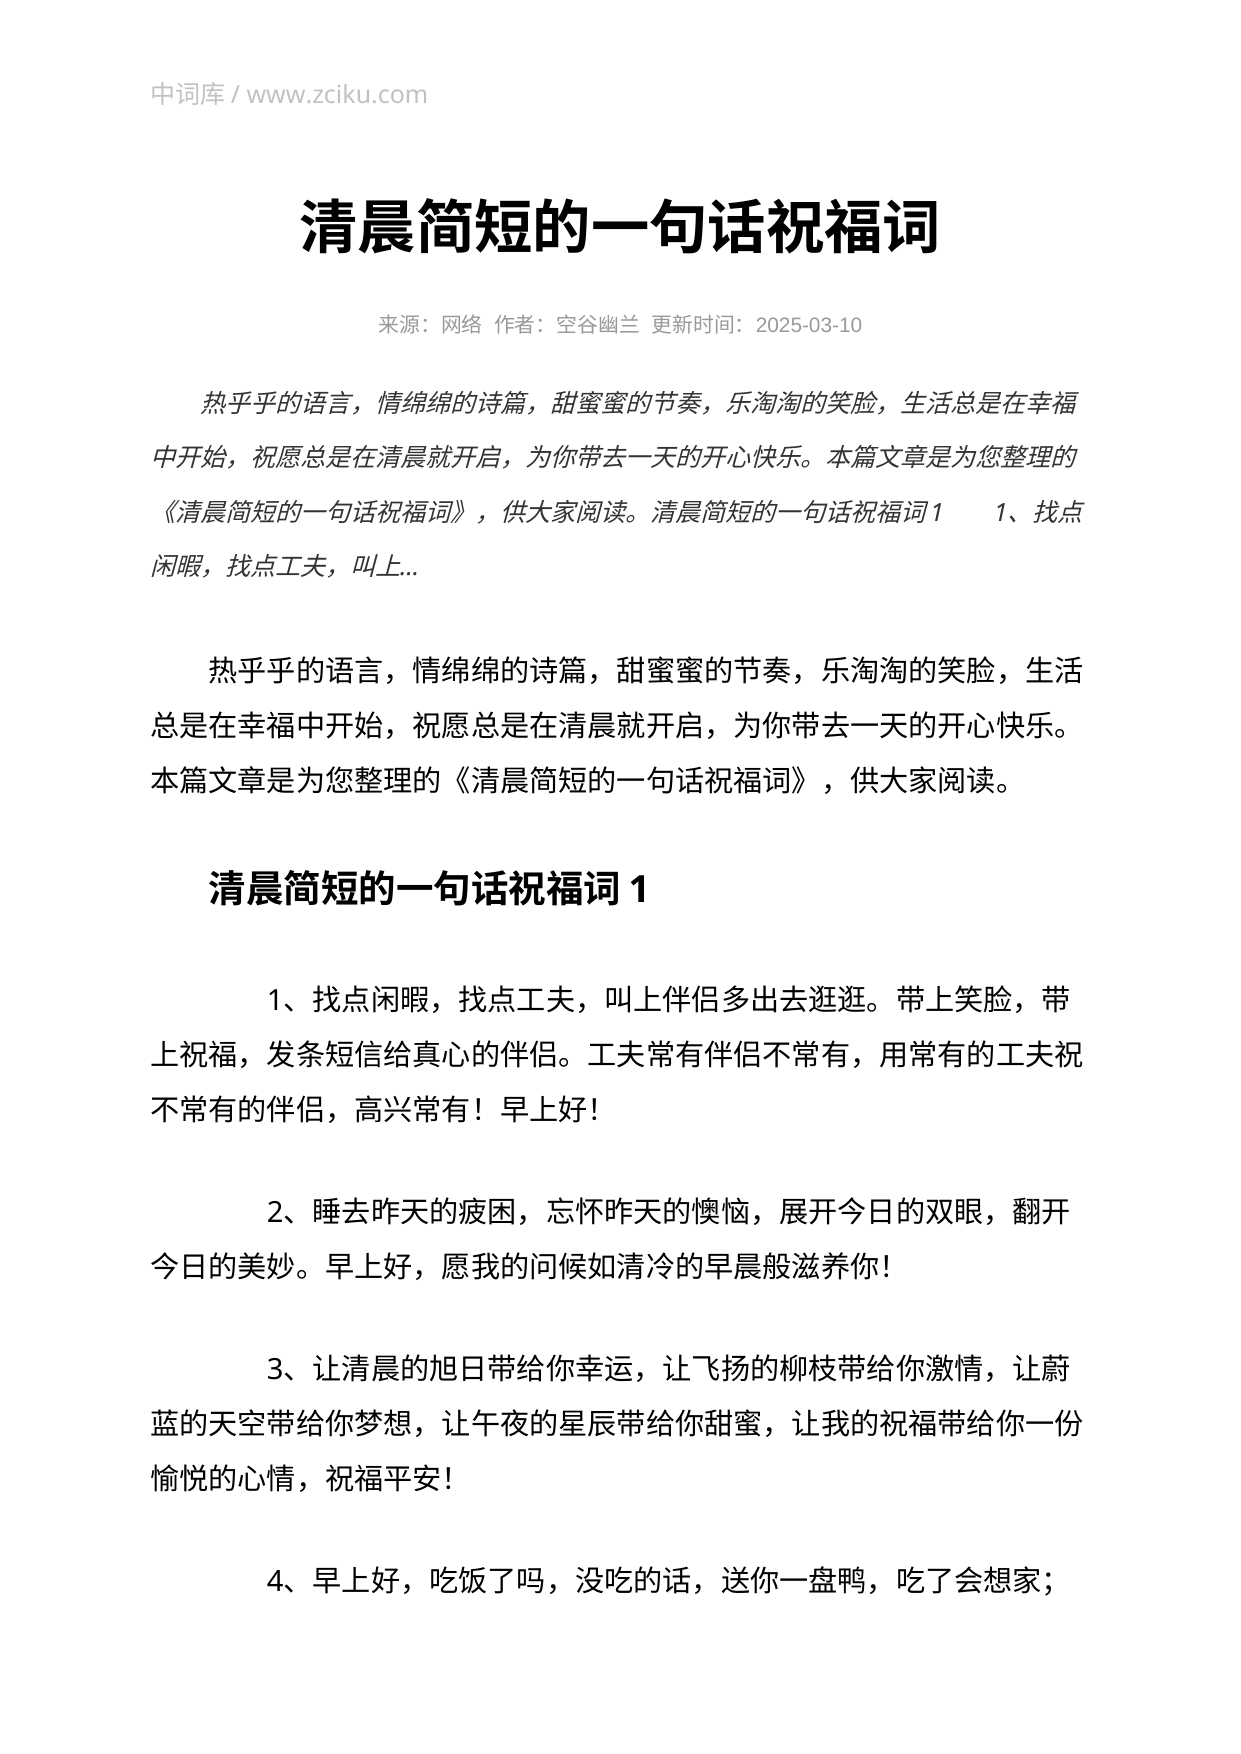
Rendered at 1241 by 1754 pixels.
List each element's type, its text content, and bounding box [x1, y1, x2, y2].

text 来源：网络 作者：空谷幽兰 更新时间：2025-03-10 [150, 313, 1090, 337]
text 清晨简短的一句话祝福词1 [150, 859, 1090, 914]
subtitle 清晨简短的一句话祝福词 [150, 181, 1090, 266]
text 3、让清晨的旭日带给你幸运，让飞扬的柳枝带给你激情，让蔚蓝的天空带给你梦想，让午夜的星辰带给你甜蜜，让我的祝福带给你一份愉悦的心情，祝福平安！ [150, 1345, 1090, 1498]
text 热乎乎的语言，情绵绵的诗篇，甜蜜蜜的节奏，乐淘淘的笑脸，生活总是在幸福中开始，祝愿总是在清晨就开启，为你带去一天的开心快乐。本篇文章是为您整理的《清晨简短的一句话祝福词》，供大家阅读。 [150, 648, 1090, 800]
text 2、睡去昨天的疲困，忘怀昨天的懊恼，展开今日的双眼，翻开今日的美妙。早上好，愿我的问候如清冷的早晨般滋养你！ [150, 1189, 1090, 1286]
text 1、找点闲暇，找点工夫，叫上伴侣多出去逛逛。带上笑脸，带上祝福，发条短信给真心的伴侣。工夫常有伴侣不常有，用常有的工夫祝不常有的伴侣，高兴常有！早上好！ [150, 977, 1090, 1129]
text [150, 1557, 1090, 1599]
text 热乎乎的语言，情绵绵的诗篇，甜蜜蜜的节奏，乐淘淘的笑脸，生活总是在幸福中开始，祝愿总是在清晨就开启，为你带去一天的开心快乐。本篇文章是为您整理的《清晨简短的一句话祝福词》，供大家阅读。清晨简短的一句话祝福词1 1、找点闲暇，找点工夫，叫上... [150, 383, 1090, 583]
